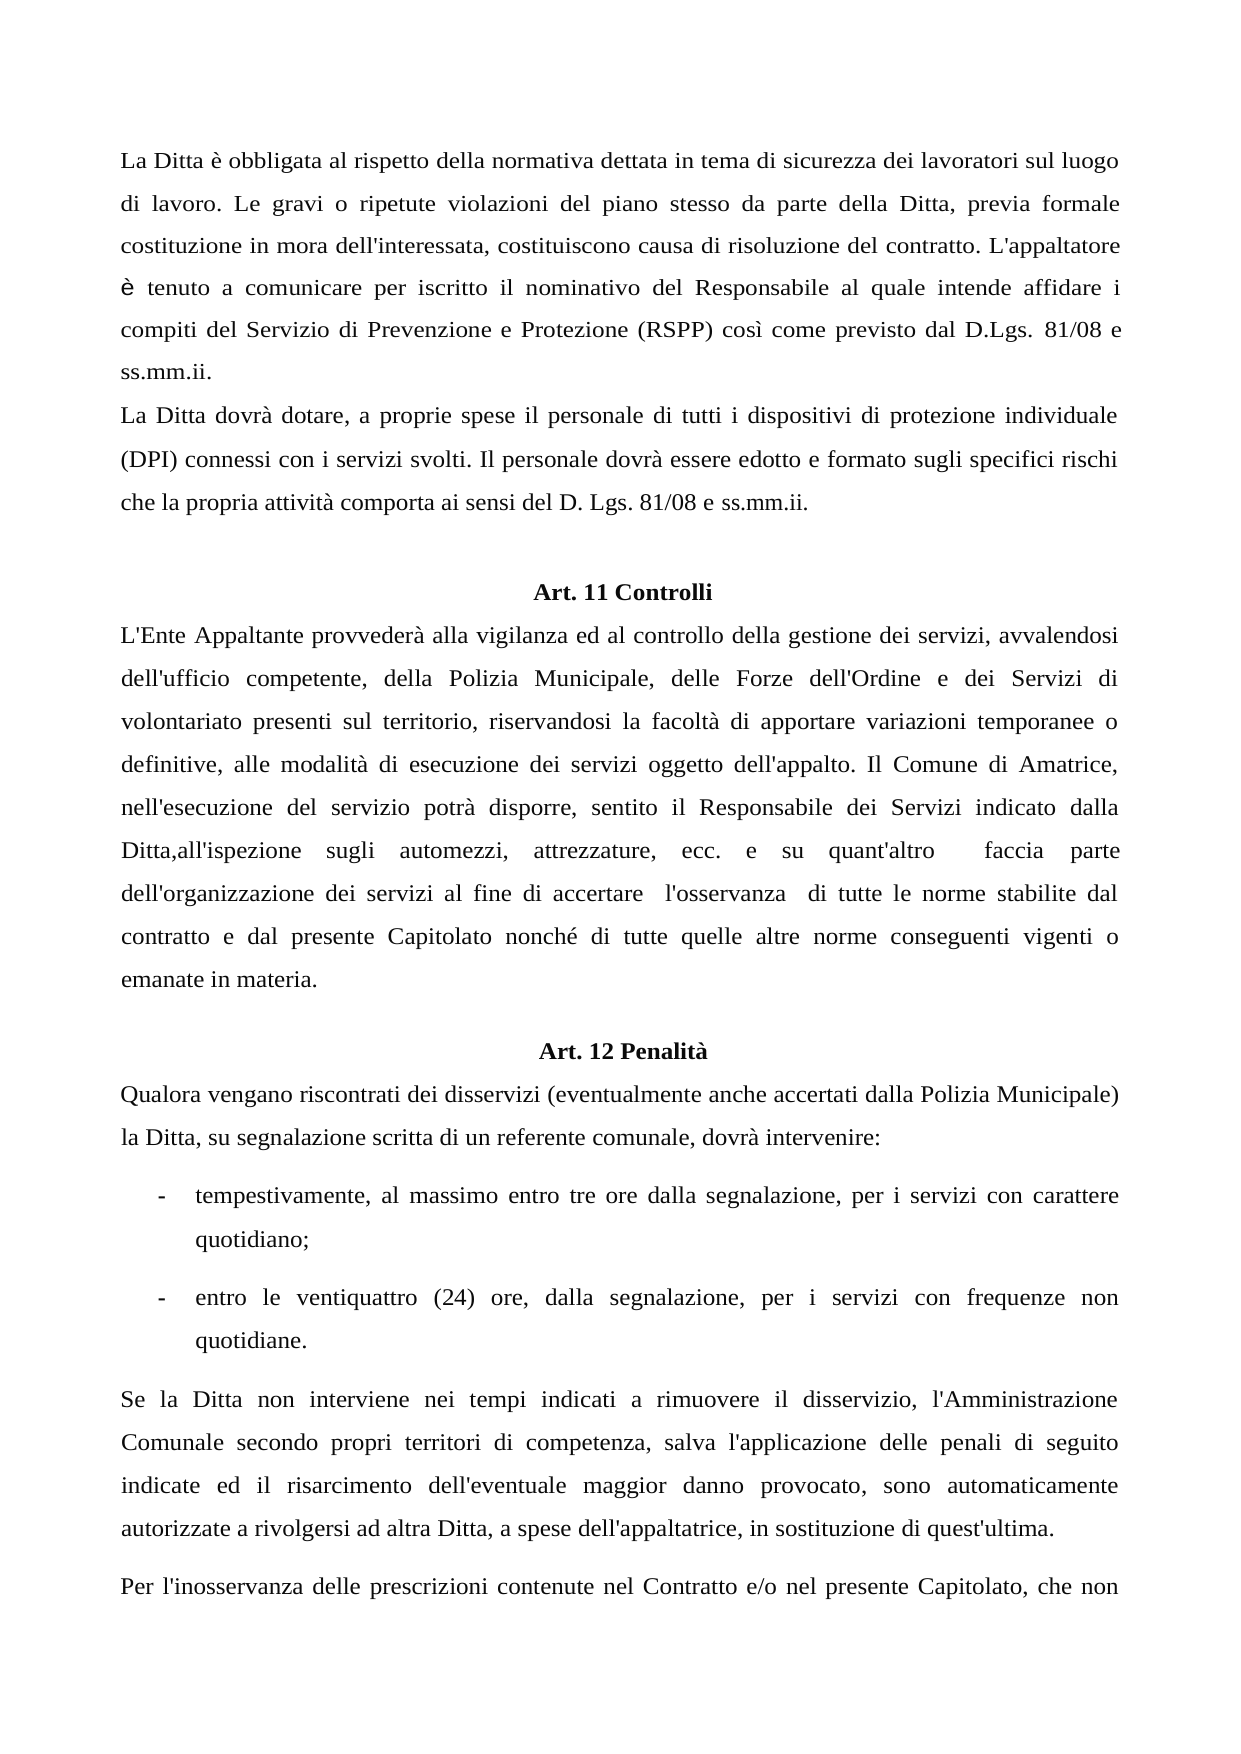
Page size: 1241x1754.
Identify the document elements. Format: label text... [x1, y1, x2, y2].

text Art. 12 Penalità [538, 1037, 1122, 1064]
list tempestivamente, al massimo entro tre ore dalla segnalazione, per i servizi con carattere quotidiano; [158, 1182, 1120, 1252]
text La Ditta è obbligata al rispetto della normativa dettata in tema di sicurezza dei lavoratori sul luogo di lavoro. Le gravi o ripetute violazioni del piano stesso da parte della Ditta, previa formale costituzione in mora dell'interessata, costituiscono causa di risoluzione del contratto. L'appaltatore è tenuto a comunicare per iscritto il nominativo del Responsabile al quale intende affidare i compiti del Servizio di Prevenzione e Protezione (RSPP) così come previsto dal D.Lgs. 81/08 e ss.mm.ii. [120, 148, 1122, 384]
list entro le ventiquattro (24) ore, dalla segnalazione, per i servizi con frequenze non quotidiane. [158, 1283, 1120, 1354]
text L'Ente Appaltante provvederà alla vigilanza ed al controllo della gestione dei servizi, avvalendosi dell'ufficio competente, della Polizia Municipale, delle Forze dell'Ordine e dei Servizi di volontariato presenti sul territorio, riservandosi la facoltà di apportare variazioni temporanee o definitive, alle modalità di esecuzione dei servizi oggetto dell'appalto. Il Comune di Amatrice, nell'esecuzione del servizio potrà disporre, sentito il Responsabile dei Servizi indicato dalla Ditta,all'ispezione sugli automezzi, attrezzature, ecc. e su quant'altro faccia parte dell'organizzazione dei servizi al fine di accertare l'osservanza di tutte le norme stabilite dal contratto e dal presente Capitolato nonché di tutte quelle altre norme conseguenti vigenti o emanate in materia. [120, 621, 1120, 992]
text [120, 1572, 1120, 1600]
text La Ditta dovrà dotare, a proprie spese il personale di tutti i dispositivi di protezione individuale (DPI) connessi con i servizi svolti. Il personale dovrà essere edotto e formato sugli specifici rischi che la propria attività comporta ai sensi del D. Lgs. 81/08 e ss.mm.ii. [120, 401, 1120, 516]
text Se la Ditta non interviene nei tempi indicati a rimuovere il disservizio, l'Amministrazione Comunale secondo propri territori di competenza, salva l'applicazione delle penali di seguito indicate ed il risarcimento dell'eventuale maggior danno provocato, sono automaticamente autorizzate a rivolgersi ad altra Ditta, a spese dell'appaltatrice, in sostituzione di quest'ultima. [120, 1385, 1120, 1541]
text Qualora vengano riscontrati dei disservizi (eventualmente anche accertati dalla Polizia Municipale) la Ditta, su segnalazione scritta di un referente comunale, dovrà intervenire: [120, 1080, 1120, 1151]
text Art. 11 Controlli [533, 577, 1122, 605]
